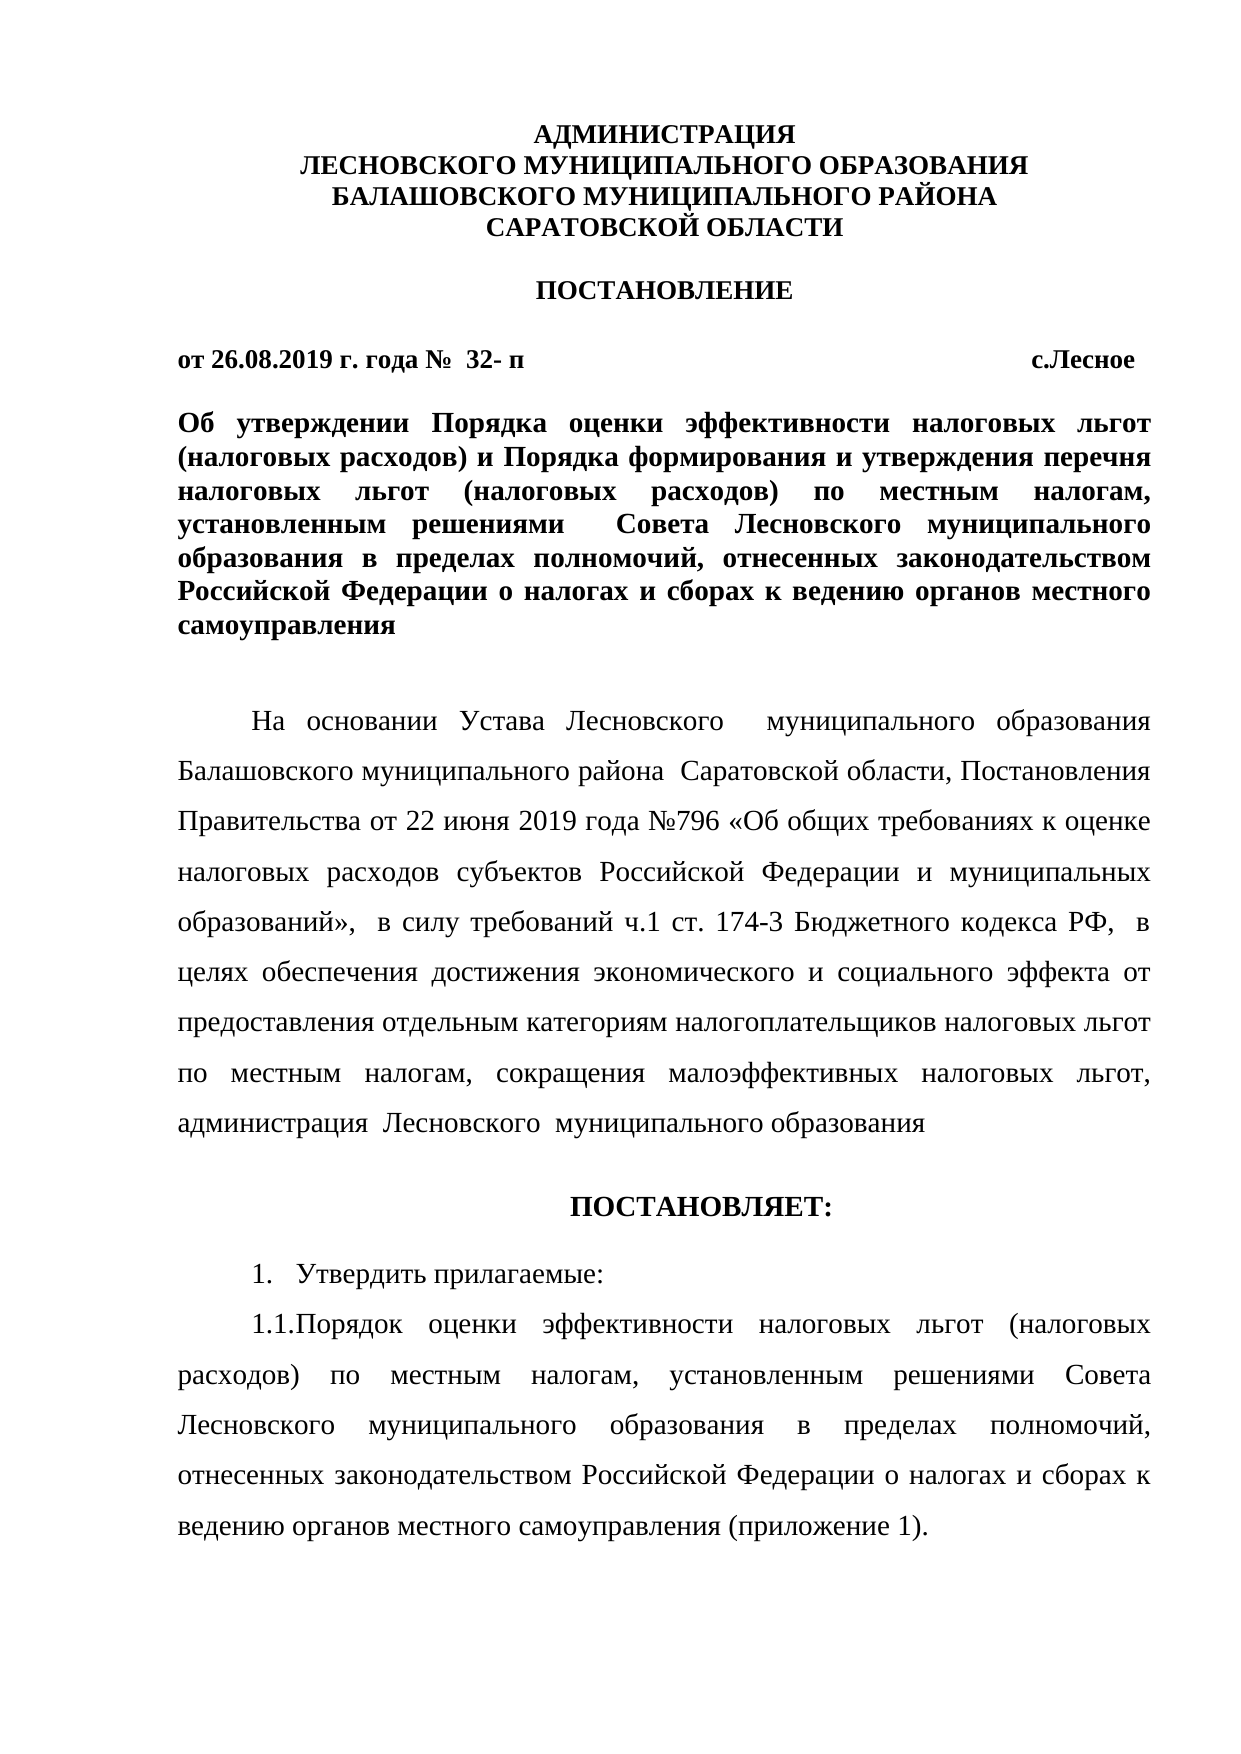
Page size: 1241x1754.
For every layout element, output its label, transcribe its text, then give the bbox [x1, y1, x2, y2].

text от 26.08.2019 г. года № 32- п с.Лесное [177, 343, 1152, 374]
text ЛЕСНОВСКОГО МУНИЦИПАЛЬНОГО ОБРАЗОВАНИЯ [177, 149, 1152, 180]
text САРАТОВСКОЙ ОБЛАСТИ [177, 212, 1152, 243]
list Порядок оценки эффективности налоговых льгот (налоговых расходов) по местным налогам, установленным решениями Совета Лесновского муниципального образования в пределах полномочий, отнесенных законодательством Российской Федерации о налогах и сборах к ведению органов местного самоуправления (приложение 1). [177, 1306, 1152, 1541]
list Утвердить прилагаемые: [177, 1256, 1152, 1290]
text БАЛАШОВСКОГО МУНИЦИПАЛЬНОГО РАЙОНА [177, 180, 1152, 212]
text На основании Устава Лесновского муниципального образования Балашовского муниципального района Саратовской области, Постановления Правительства от 22 июня 2019 года №796 «Об общих требованиях к оценке налоговых расходов субъектов Российской Федерации и муниципальных образований», в силу требований ч.1 ст. 174-3 Бюджетного кодекса РФ, в целях обеспечения достижения экономического и социального эффекта от предоставления отдельным категориям налогоплательщиков налоговых льгот по местным налогам, сокращения малоэффективных налоговых льгот, администрация Лесновского муниципального образования [177, 703, 1152, 1139]
text Об утверждении Порядка оценки эффективности налоговых льгот (налоговых расходов) и Порядка формирования и утверждения перечня налоговых льгот (налоговых расходов) по местным налогам, установленным решениями Совета Лесновского муниципального образования в пределах полномочий, отнесенных законодательством Российской Федерации о налогах и сборах к ведению органов местного самоуправления [177, 406, 1152, 640]
text ПОСТАНОВЛЯЕТ: [177, 1189, 1152, 1223]
text АДМИНИСТРАЦИЯ [177, 118, 1152, 149]
text ПОСТАНОВЛЕНИЕ [177, 274, 1152, 305]
